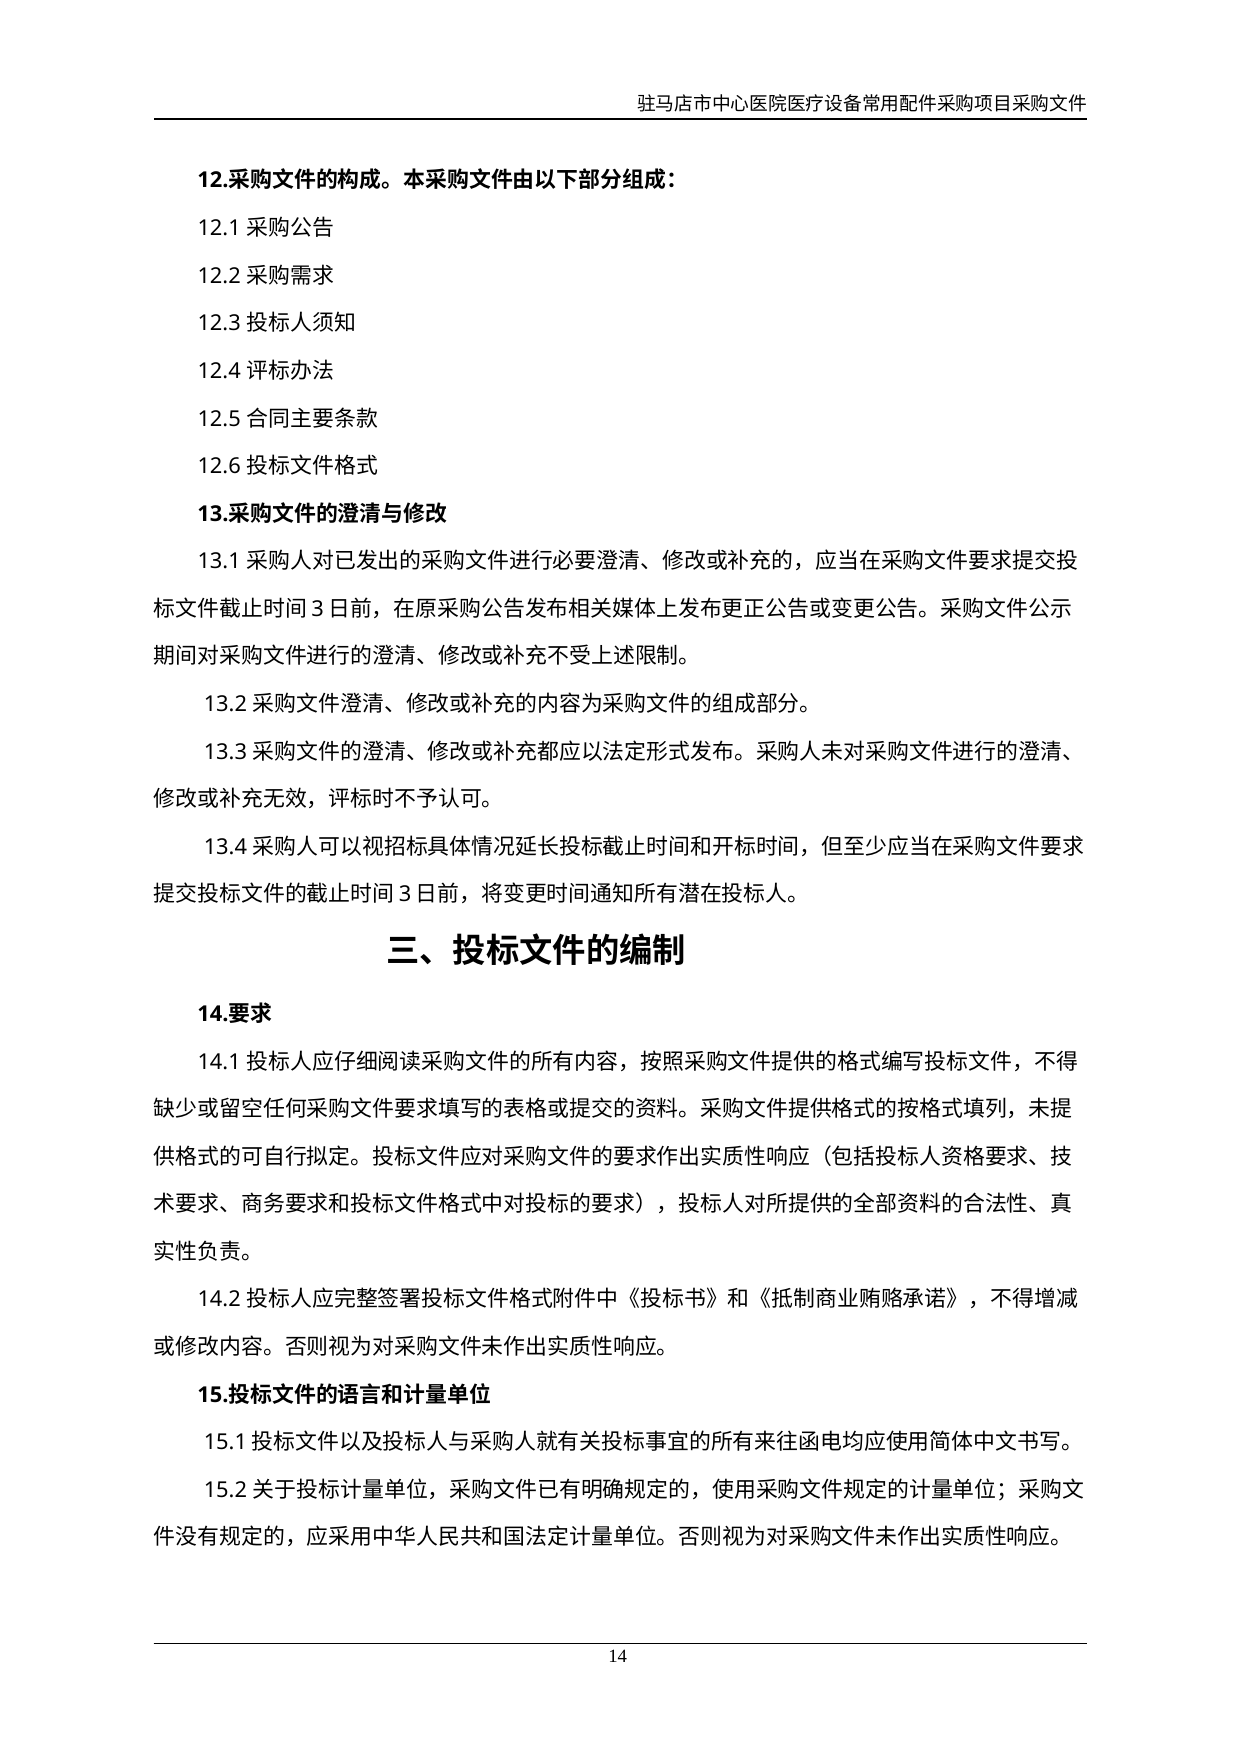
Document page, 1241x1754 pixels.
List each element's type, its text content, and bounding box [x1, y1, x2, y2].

text 13.3 采购文件的澄清、修改或补充都应以法定形式发布。采购人未对采购文件进行的澄清、修改或补充无效，评标时不予认可。 [153, 734, 1087, 813]
text 15.1投标文件以及投标人与采购人就有关投标事宜的所有来往函电均应使用简体中文书写。 [153, 1424, 1087, 1456]
text 14.要求 [153, 996, 1087, 1028]
text 12.3 投标人须知 [153, 305, 1087, 337]
text 13.1 采购人对已发出的采购文件进行必要澄清、修改或补充的，应当在采购文件要求提交投标文件截止时间3日前，在原采购公告发布相关媒体上发布更正公告或变更公告。采购文件公示期间对采购文件进行的澄清、修改或补充不受上述限制。 [153, 543, 1087, 670]
text 12.6 投标文件格式 [153, 448, 1087, 480]
text 13.采购文件的澄清与修改 [153, 496, 1087, 527]
text 12.4 评标办法 [153, 353, 1087, 385]
text 12.采购文件的构成。本采购文件由以下部分组成： [153, 162, 1087, 194]
text 三、投标文件的编制 [153, 924, 1087, 972]
text 15.2 关于投标计量单位，采购文件已有明确规定的，使用采购文件规定的计量单位；采购文件没有规定的，应采用中华人民共和国法定计量单位。否则视为对采购文件未作出实质性响应。 [153, 1472, 1087, 1551]
text 13.2 采购文件澄清、修改或补充的内容为采购文件的组成部分。 [153, 686, 1087, 718]
text 14.2 投标人应完整签署投标文件格式附件中《投标书》和《抵制商业贿赂承诺》，不得增减或修改内容。否则视为对采购文件未作出实质性响应。 [153, 1281, 1087, 1361]
text 12.5 合同主要条款 [153, 401, 1087, 432]
text 13.4 采购人可以视招标具体情况延长投标截止时间和开标时间，但至少应当在采购文件要求提交投标文件的截止时间3日前，将变更时间通知所有潜在投标人。 [153, 829, 1087, 908]
text 12.2 采购需求 [153, 258, 1087, 289]
text 15.投标文件的语言和计量单位 [153, 1377, 1087, 1408]
text 12.1 采购公告 [153, 210, 1087, 242]
text 14.1 投标人应仔细阅读采购文件的所有内容，按照采购文件提供的格式编写投标文件，不得缺少或留空任何采购文件要求填写的表格或提交的资料。采购文件提供格式的按格式填列，未提供格式的可自行拟定。投标文件应对采购文件的要求作出实质性响应（包括投标人资格要求、技术要求、商务要求和投标文件格式中对投标的要求），投标人对所提供的全部资料的合法性、真实性负责。 [153, 1044, 1087, 1266]
